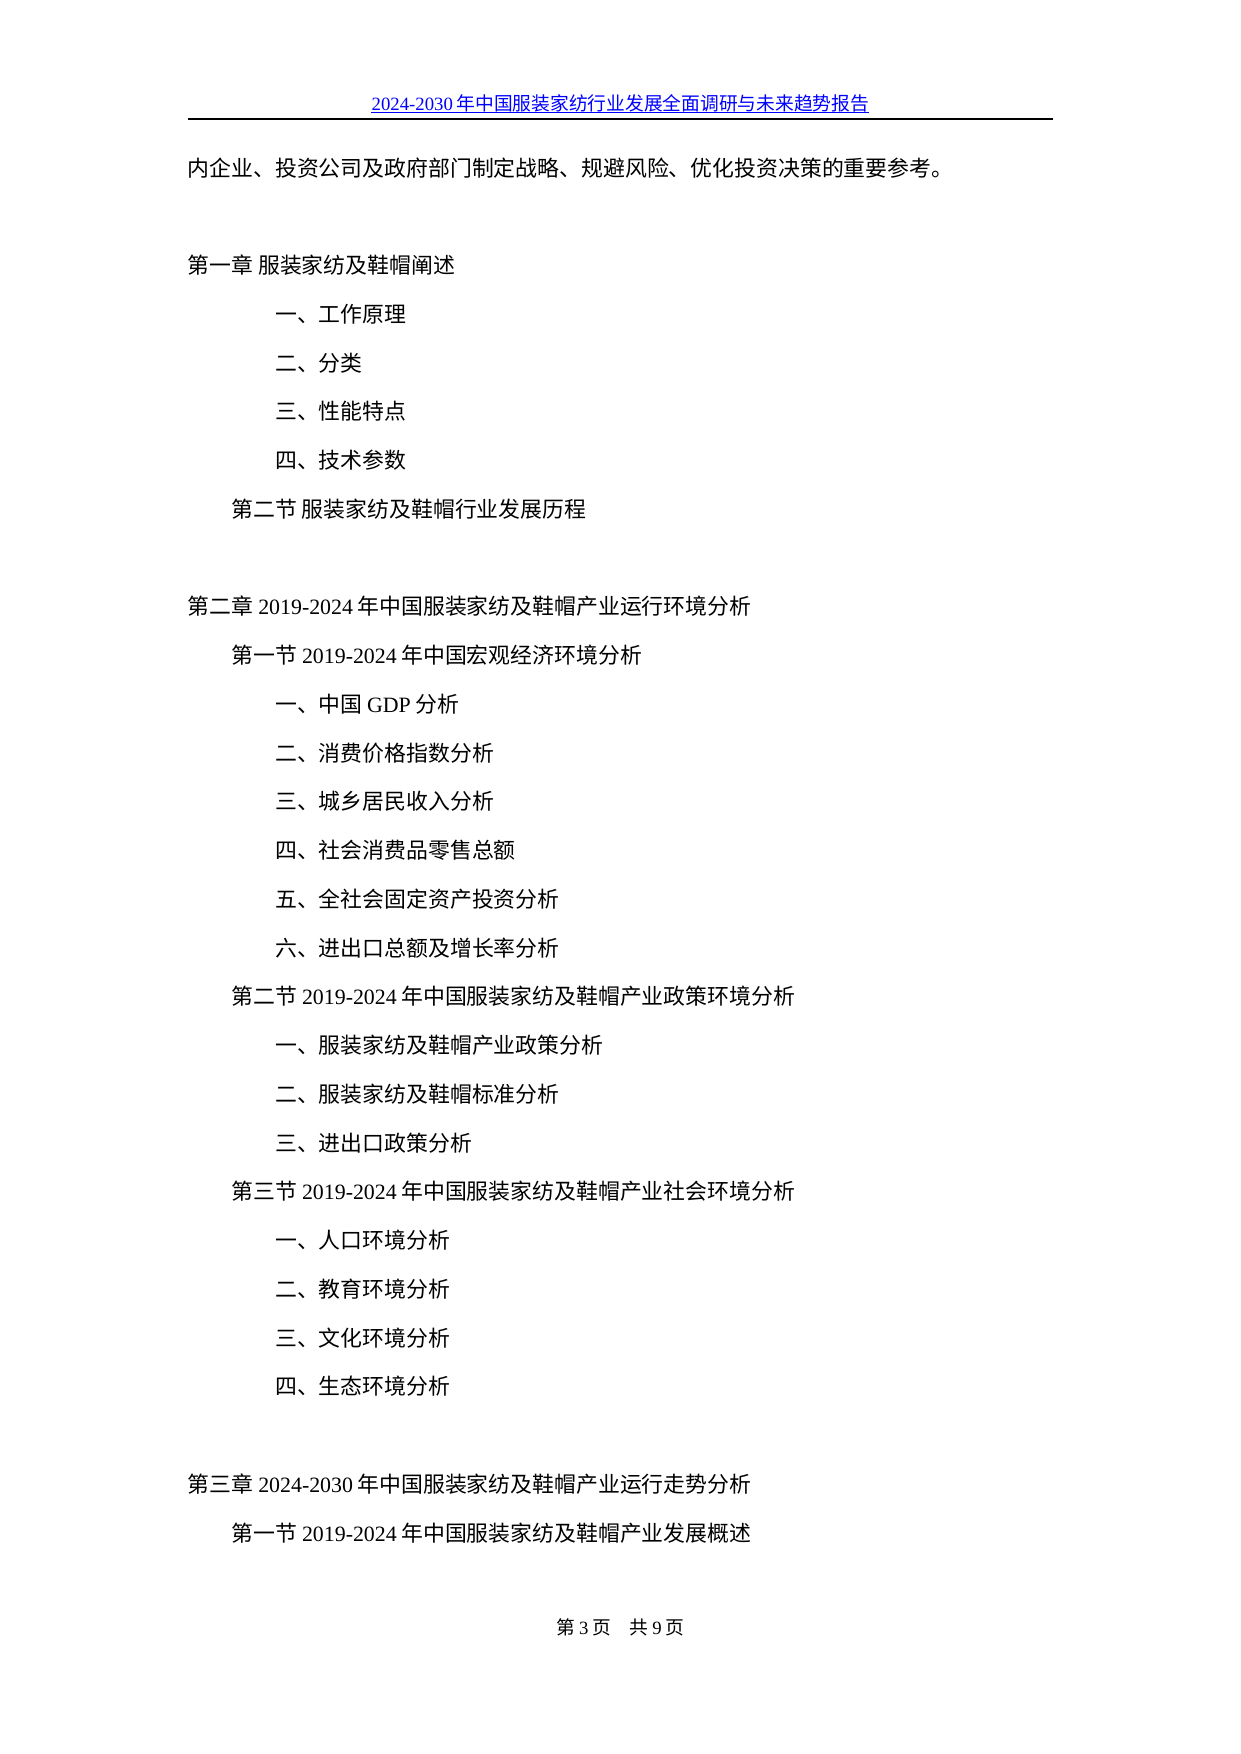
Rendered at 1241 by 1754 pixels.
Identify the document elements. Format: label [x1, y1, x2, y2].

text [187, 150, 1053, 1548]
